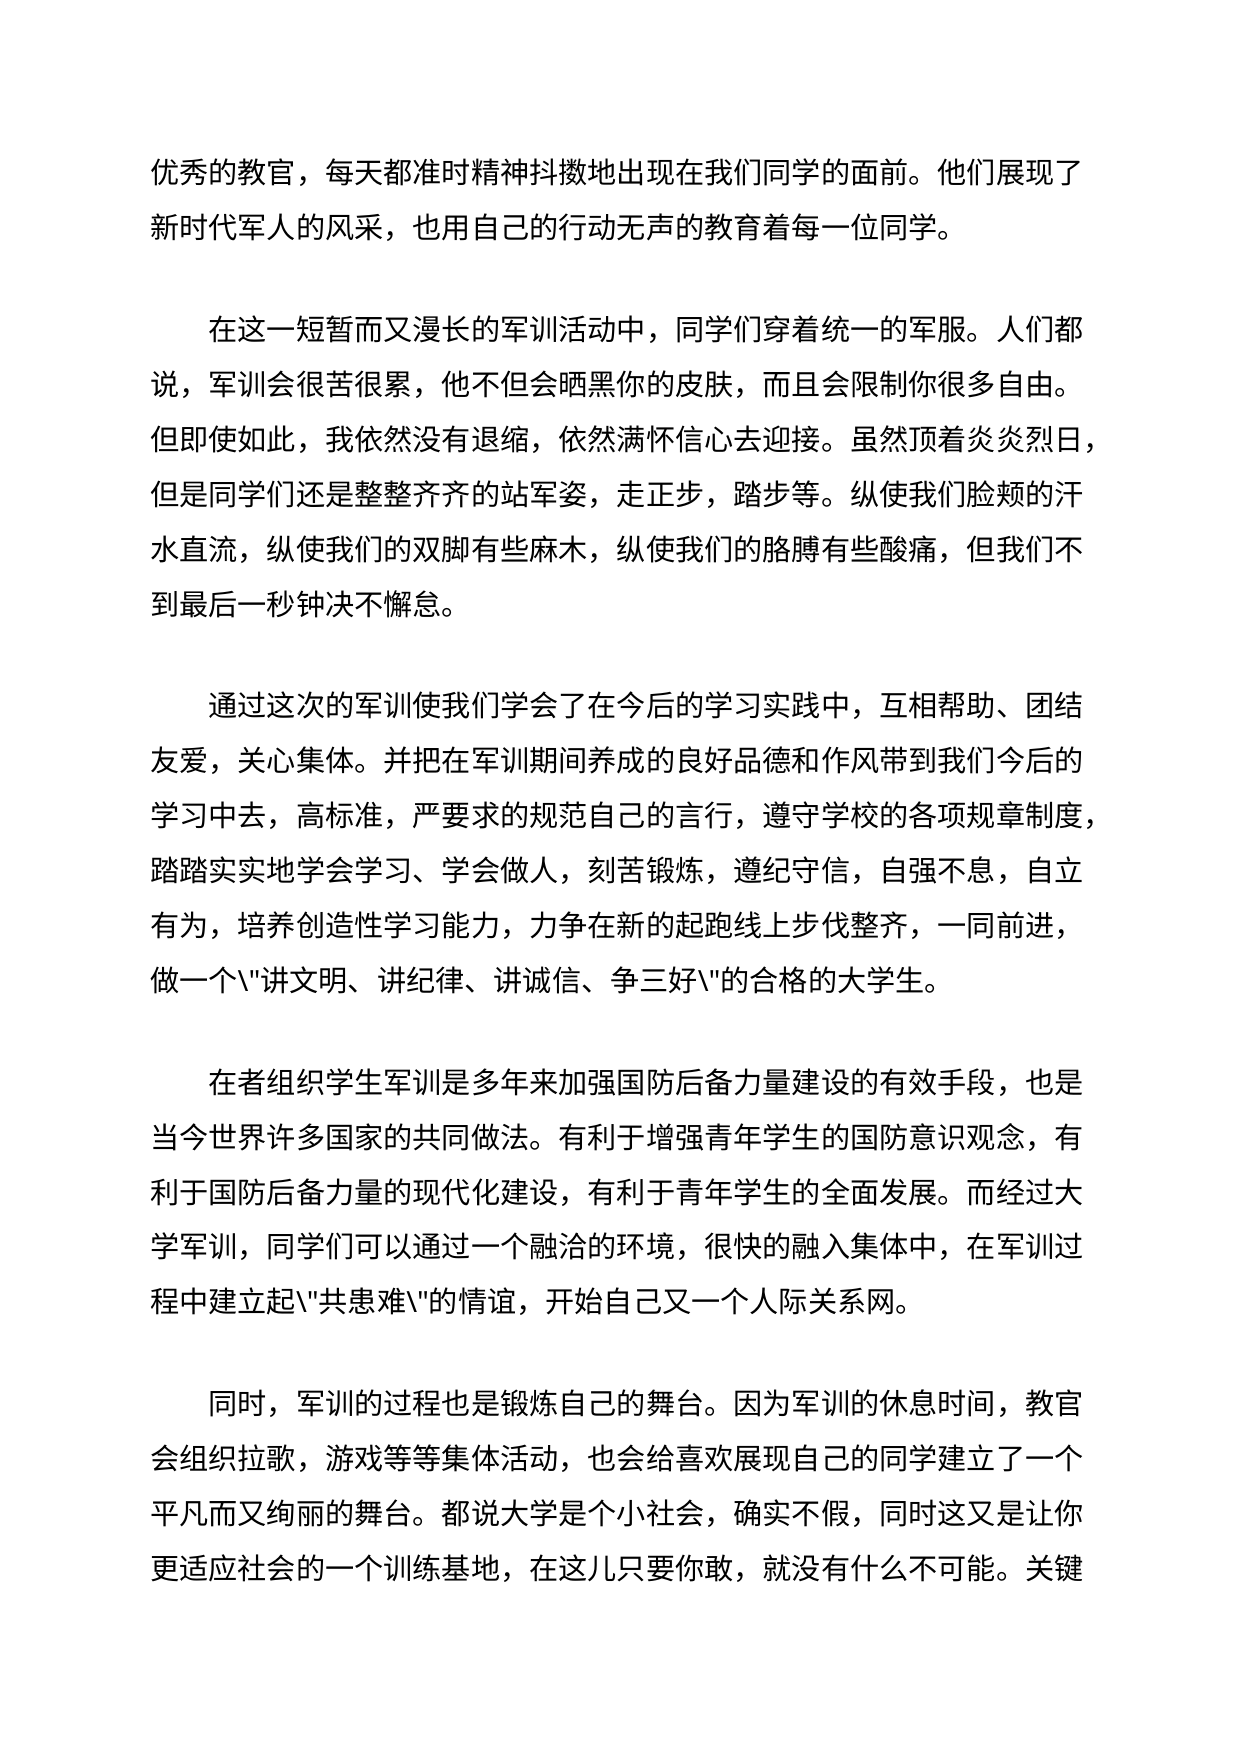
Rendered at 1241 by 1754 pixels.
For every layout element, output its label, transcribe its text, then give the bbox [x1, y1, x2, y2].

text 在者组织学生军训是多年来加强国防后备力量建设的有效手段，也是当今世界许多国家的共同做法。有利于增强青年学生的国防意识观念，有利于国防后备力量的现代化建设，有利于青年学生的全面发展。而经过大学军训，同学们可以通过一个融洽的环境，很快的融入集体中，在军训过程中建立起\"共患难\"的情谊，开始自己又一个人际关系网。 [150, 1059, 1090, 1321]
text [150, 150, 1090, 247]
text 在这一短暂而又漫长的军训活动中，同学们穿着统一的军服。人们都说，军训会很苦很累，他不但会晒黑你的皮肤，而且会限制你很多自由。但即使如此，我依然没有退缩，依然满怀信心去迎接。虽然顶着炎炎烈日，但是同学们还是整整齐齐的站军姿，走正步，踏步等。纵使我们脸颊的汗水直流，纵使我们的双脚有些麻木，纵使我们的胳膊有些酸痛，但我们不到最后一秒钟决不懈怠。 [150, 307, 1090, 623]
text 通过这次的军训使我们学会了在今后的学习实践中，互相帮助、团结友爱，关心集体。并把在军训期间养成的良好品德和作风带到我们今后的学习中去，高标准，严要求的规范自己的言行，遵守学校的各项规章制度，踏踏实实地学会学习、学会做人，刻苦锻炼，遵纪守信，自强不息，自立有为，培养创造性学习能力，力争在新的起跑线上步伐整齐，一同前进，做一个\"讲文明、讲纪律、讲诚信、争三好\"的合格的大学生。 [150, 683, 1090, 1000]
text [150, 1381, 1090, 1588]
